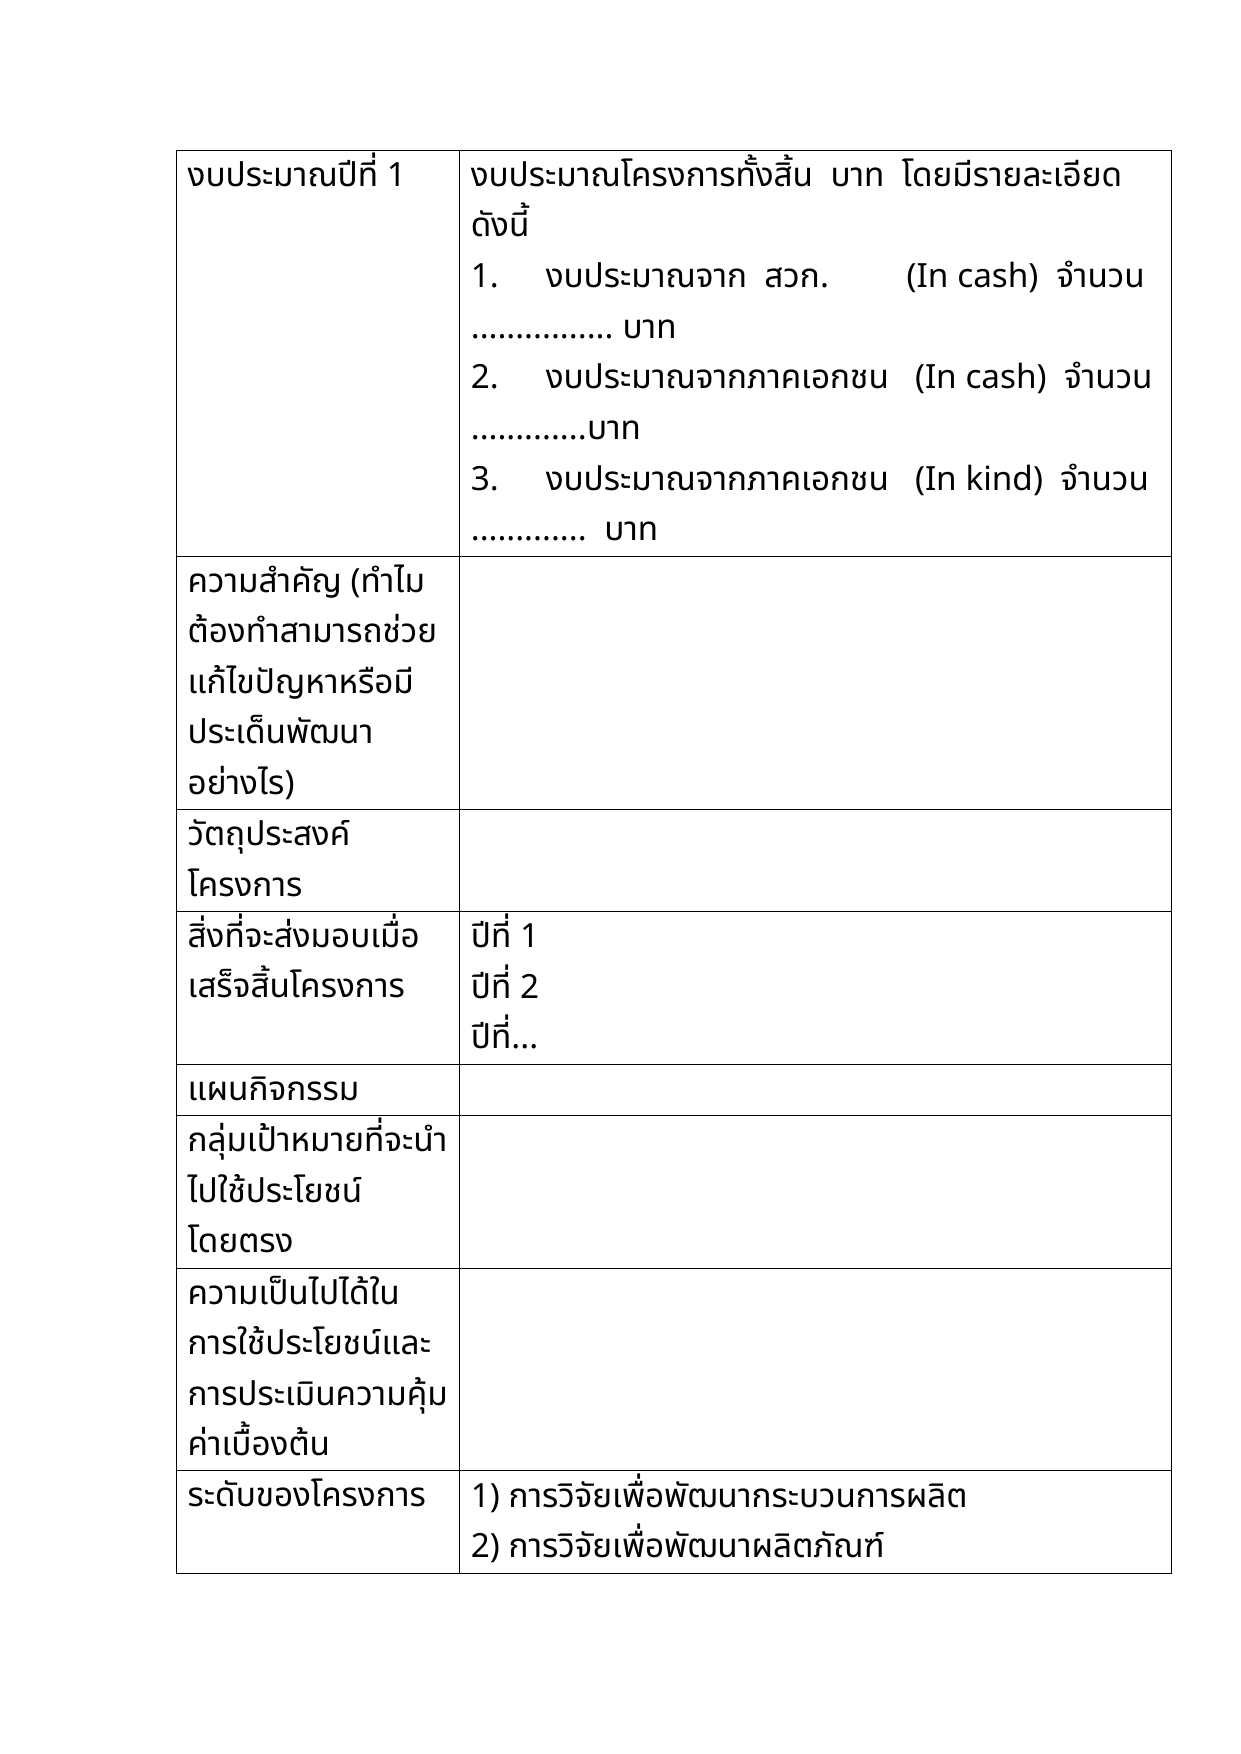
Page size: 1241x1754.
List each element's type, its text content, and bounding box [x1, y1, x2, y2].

table_cell ปีที่ 1 ปีที่ 2 ปีที่... [460, 912, 1171, 1064]
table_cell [460, 1471, 1171, 1573]
table_cell [460, 810, 1171, 911]
table_cell กลุ่มเป้าหมายที่จะนำไปใช้ประโยชน์โดยตรง [177, 1116, 459, 1268]
table_cell แผนกิจกรรม [177, 1065, 459, 1115]
table_cell งบประมาณโครงการทั้งสิ้น บาท โดยมีรายละเอียดดังนี้ 1. งบประมาณจาก สวก. (In cash) จำนวน ................ บาท 2. งบประมาณจากภาคเอกชน (In cash) จำนวน .............บาท 3. งบประมาณจากภาคเอกชน (In kind) จำนวน ............. บาท [460, 151, 1171, 556]
table_cell ความเป็นไปได้ในการใช้ประโยชน์และการประเมินความคุ้มค่าเบื้องต้น [177, 1269, 459, 1470]
table_cell สิ่งที่จะส่งมอบเมื่อเสร็จสิ้นโครงการ [177, 912, 459, 1064]
table_cell ความสำคัญ (ทำไมต้องทำสามารถช่วยแก้ไขปัญหาหรือมีประเด็นพัฒนาอย่างไร) [177, 557, 459, 809]
table_cell วัตถุประสงค์โครงการ [177, 810, 459, 911]
table_cell [460, 1065, 1171, 1115]
table_cell [460, 1116, 1171, 1268]
table_cell ระดับของโครงการ [177, 1471, 459, 1573]
table_cell [460, 1269, 1171, 1470]
table_cell [460, 557, 1171, 809]
table_cell งบประมาณปีที่ 1 [177, 151, 459, 556]
